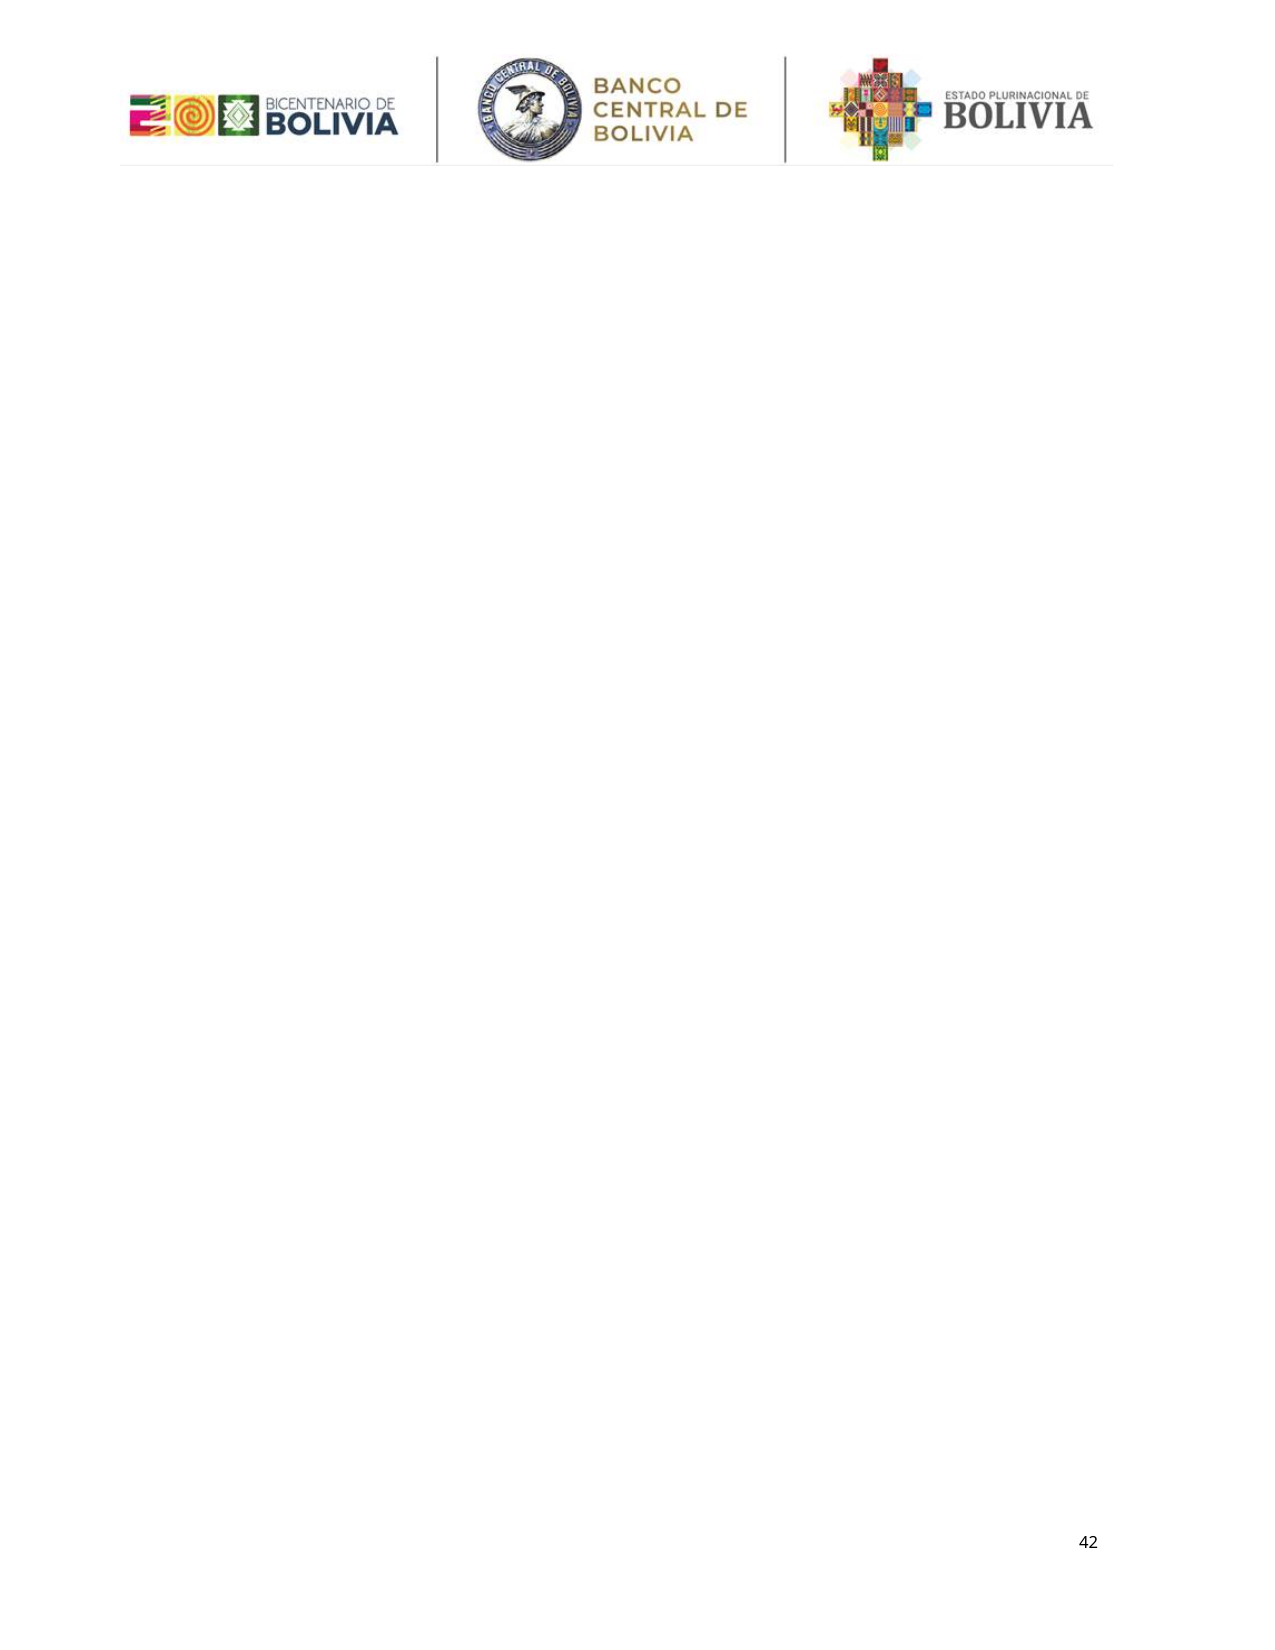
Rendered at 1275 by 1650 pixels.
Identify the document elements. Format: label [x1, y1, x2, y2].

picture [119, 54, 1114, 166]
